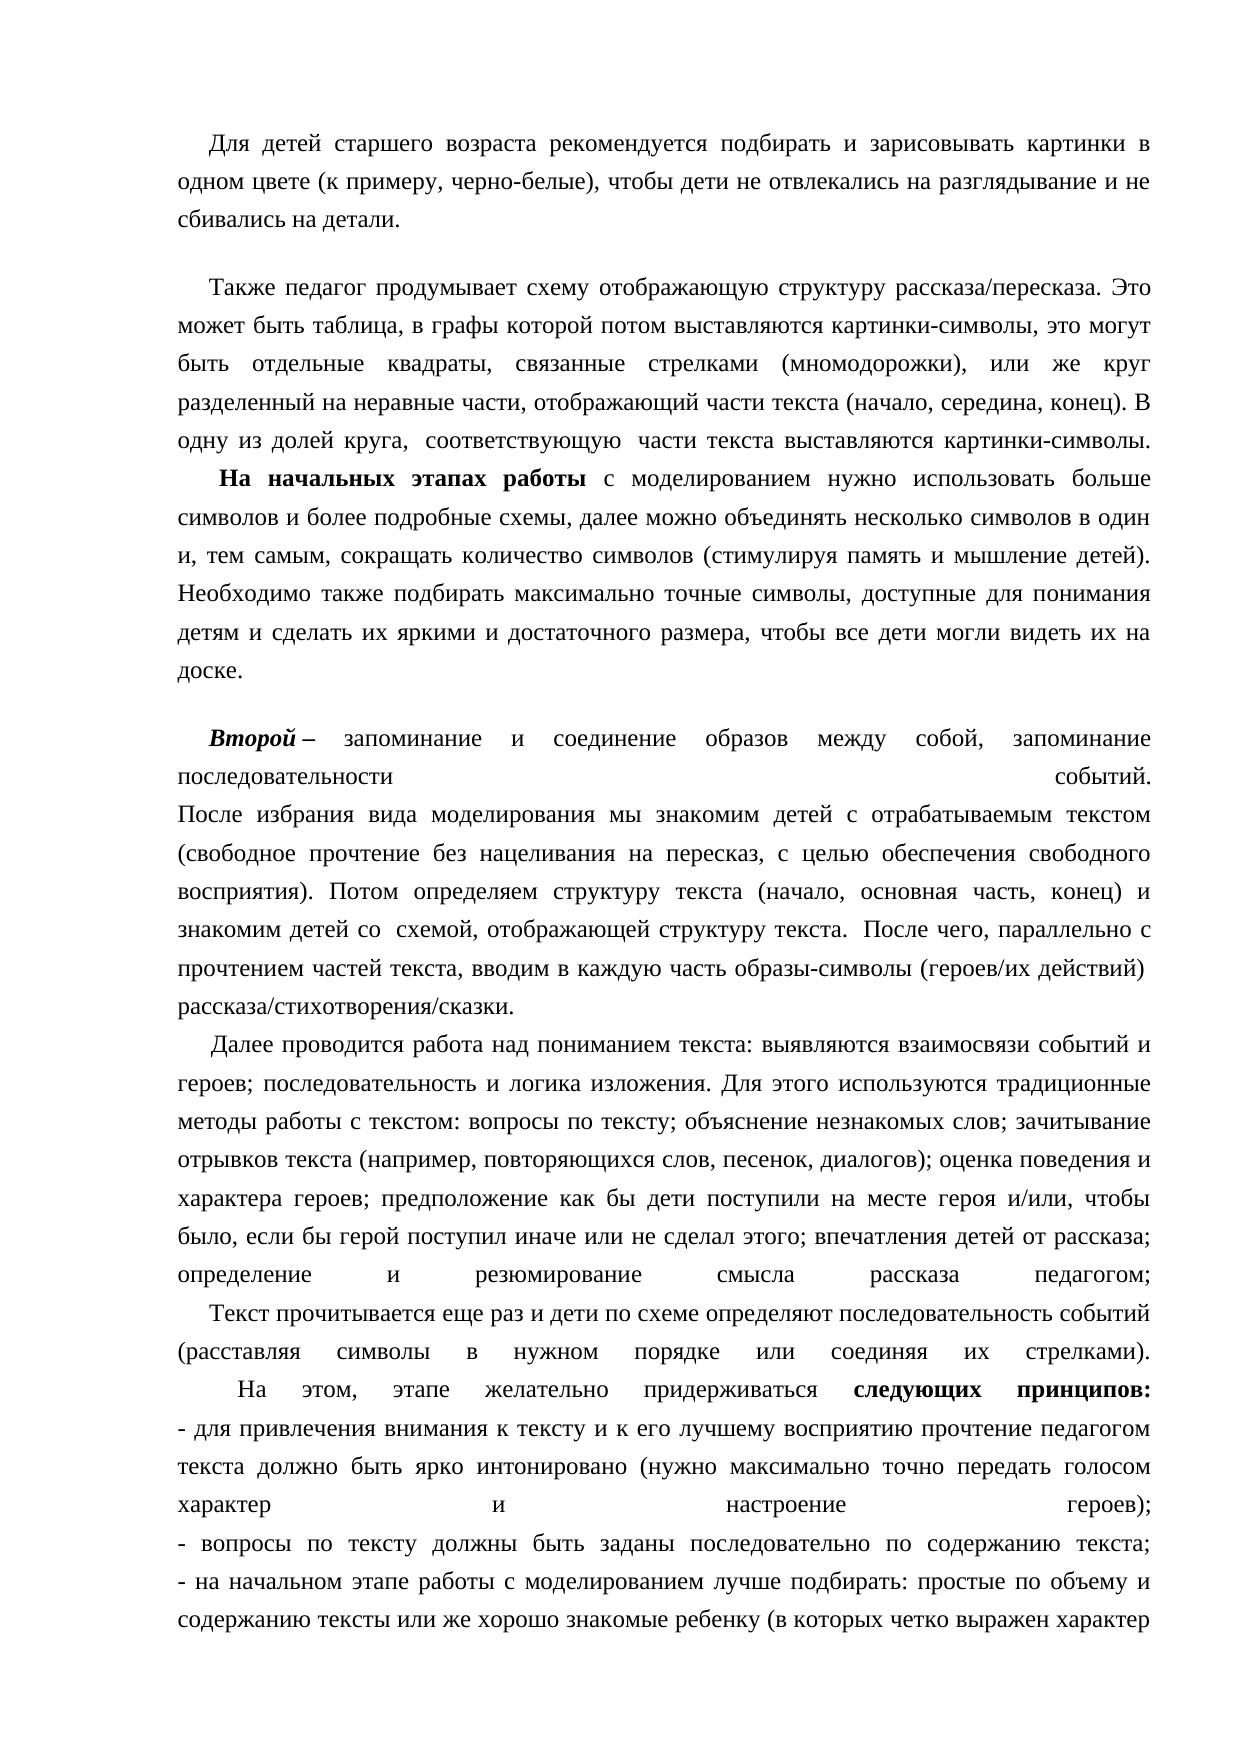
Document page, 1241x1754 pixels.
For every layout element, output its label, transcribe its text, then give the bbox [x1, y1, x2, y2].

text Для детей старшего возраста рекомендуется подбирать и зарисовывать картинки в одном цвете (к примеру, черно-белые), чтобы дети не отвлекались на разглядывание и не сбивались на детали. [177, 118, 1152, 233]
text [177, 713, 1152, 1633]
text Также педагог продумывает схему отображающую структуру рассказа/пересказа. Это может быть таблица, в графы которой потом выставляются картинки-символы, это могут быть отдельные квадраты, связанные стрелками (мномодорожки), или же круг разделенный на неравные части, отображающий части текста (начало, середина, конец). В одну из долей круга, соответствующую части текста выставляются картинки-символы. На начальных этапах работы с моделированием нужно использовать больше символов и более подробные схемы, далее можно объединять несколько символов в один и, тем самым, сокращать количество символов (стимулируя память и мышление детей). Необходимо также подбирать максимально точные символы, доступные для понимания детям и сделать их яркими и достаточного размера, чтобы все дети могли видеть их на доске. [177, 262, 1152, 684]
